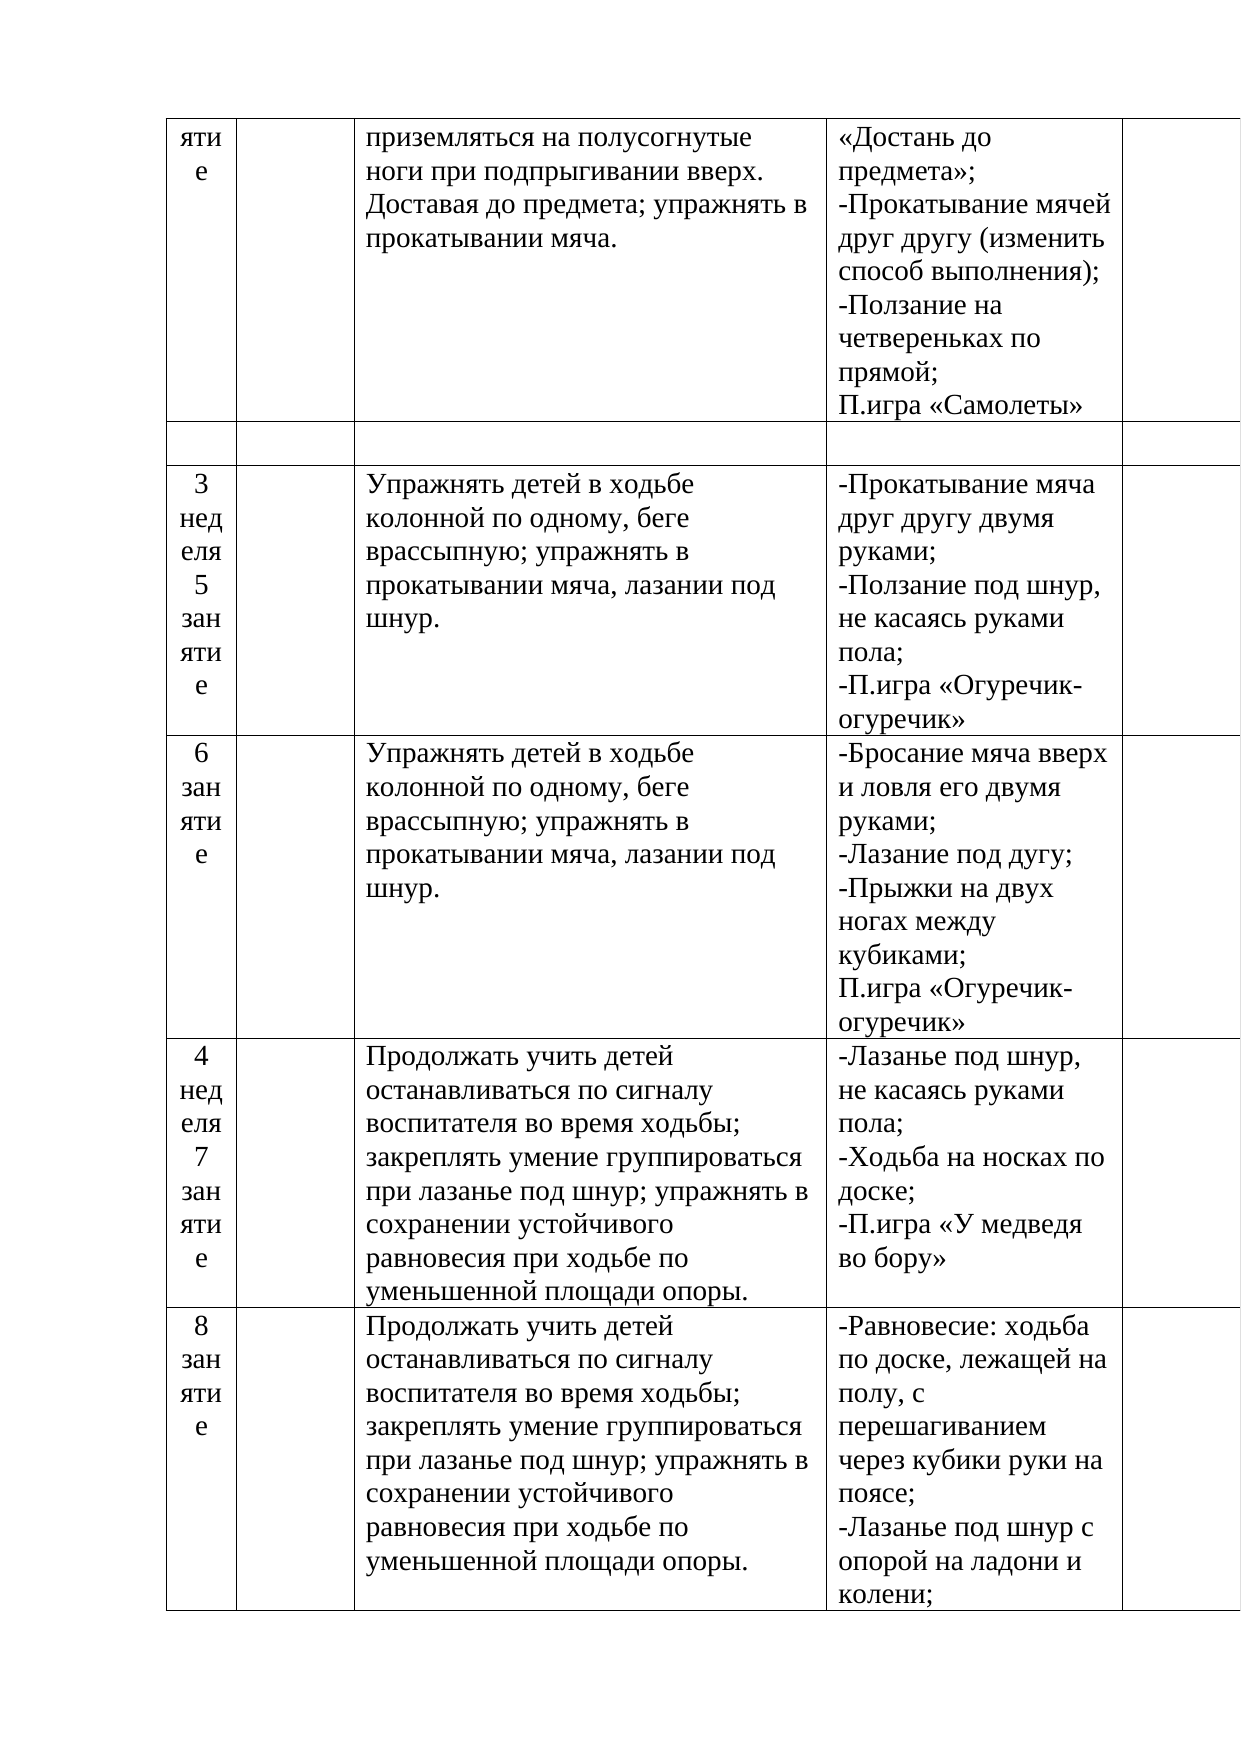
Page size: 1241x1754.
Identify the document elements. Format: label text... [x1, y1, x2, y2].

table_cell 3 неделя 5 занятие [167, 466, 236, 734]
table_cell [1123, 119, 1240, 421]
table_cell -Бросание мяча вверх и ловля его двумя руками; -Лазание под дугу; -Прыжки на двух ногах между кубиками; П.игра «Огуречик-огуречик» [827, 736, 1122, 1037]
table_cell [355, 422, 826, 465]
table_cell [237, 119, 354, 421]
table_cell 4 занятие [167, 119, 236, 421]
table_cell [167, 422, 236, 465]
table_cell -Лазанье под шнур, не касаясь руками пола; -Ходьба на носках по доске; -П.игра «У медведя во бору» [827, 1039, 1122, 1307]
table_cell [1123, 466, 1240, 734]
table_cell 4 неделя 7 занятие [167, 1039, 236, 1307]
table_cell [237, 736, 354, 1037]
table_cell Упражнять детей в ходьбе колонной по одному, беге врассыпную; упражнять в прокатывании мяча, лазании под шнур. [355, 736, 826, 1037]
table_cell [827, 119, 1122, 421]
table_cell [355, 119, 826, 421]
table_cell [237, 422, 354, 465]
table_cell [1123, 736, 1240, 1037]
table_cell [827, 422, 1122, 465]
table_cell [827, 1308, 1122, 1610]
table_cell [1123, 422, 1240, 465]
table_cell 8 занятие [167, 1308, 236, 1610]
table_cell [237, 1308, 354, 1610]
table_cell 6 занятие [167, 736, 236, 1037]
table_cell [355, 1308, 826, 1610]
table_cell [1123, 1039, 1240, 1307]
table_cell [237, 1039, 354, 1307]
table_cell Упражнять детей в ходьбе колонной по одному, беге врассыпную; упражнять в прокатывании мяча, лазании под шнур. [355, 466, 826, 734]
table_cell [237, 466, 354, 734]
table_cell [1123, 1308, 1240, 1610]
table_cell -Прокатывание мяча друг другу двумя руками; -Ползание под шнур, не касаясь руками пола; -П.игра «Огуречик-огуречик» [827, 466, 1122, 734]
